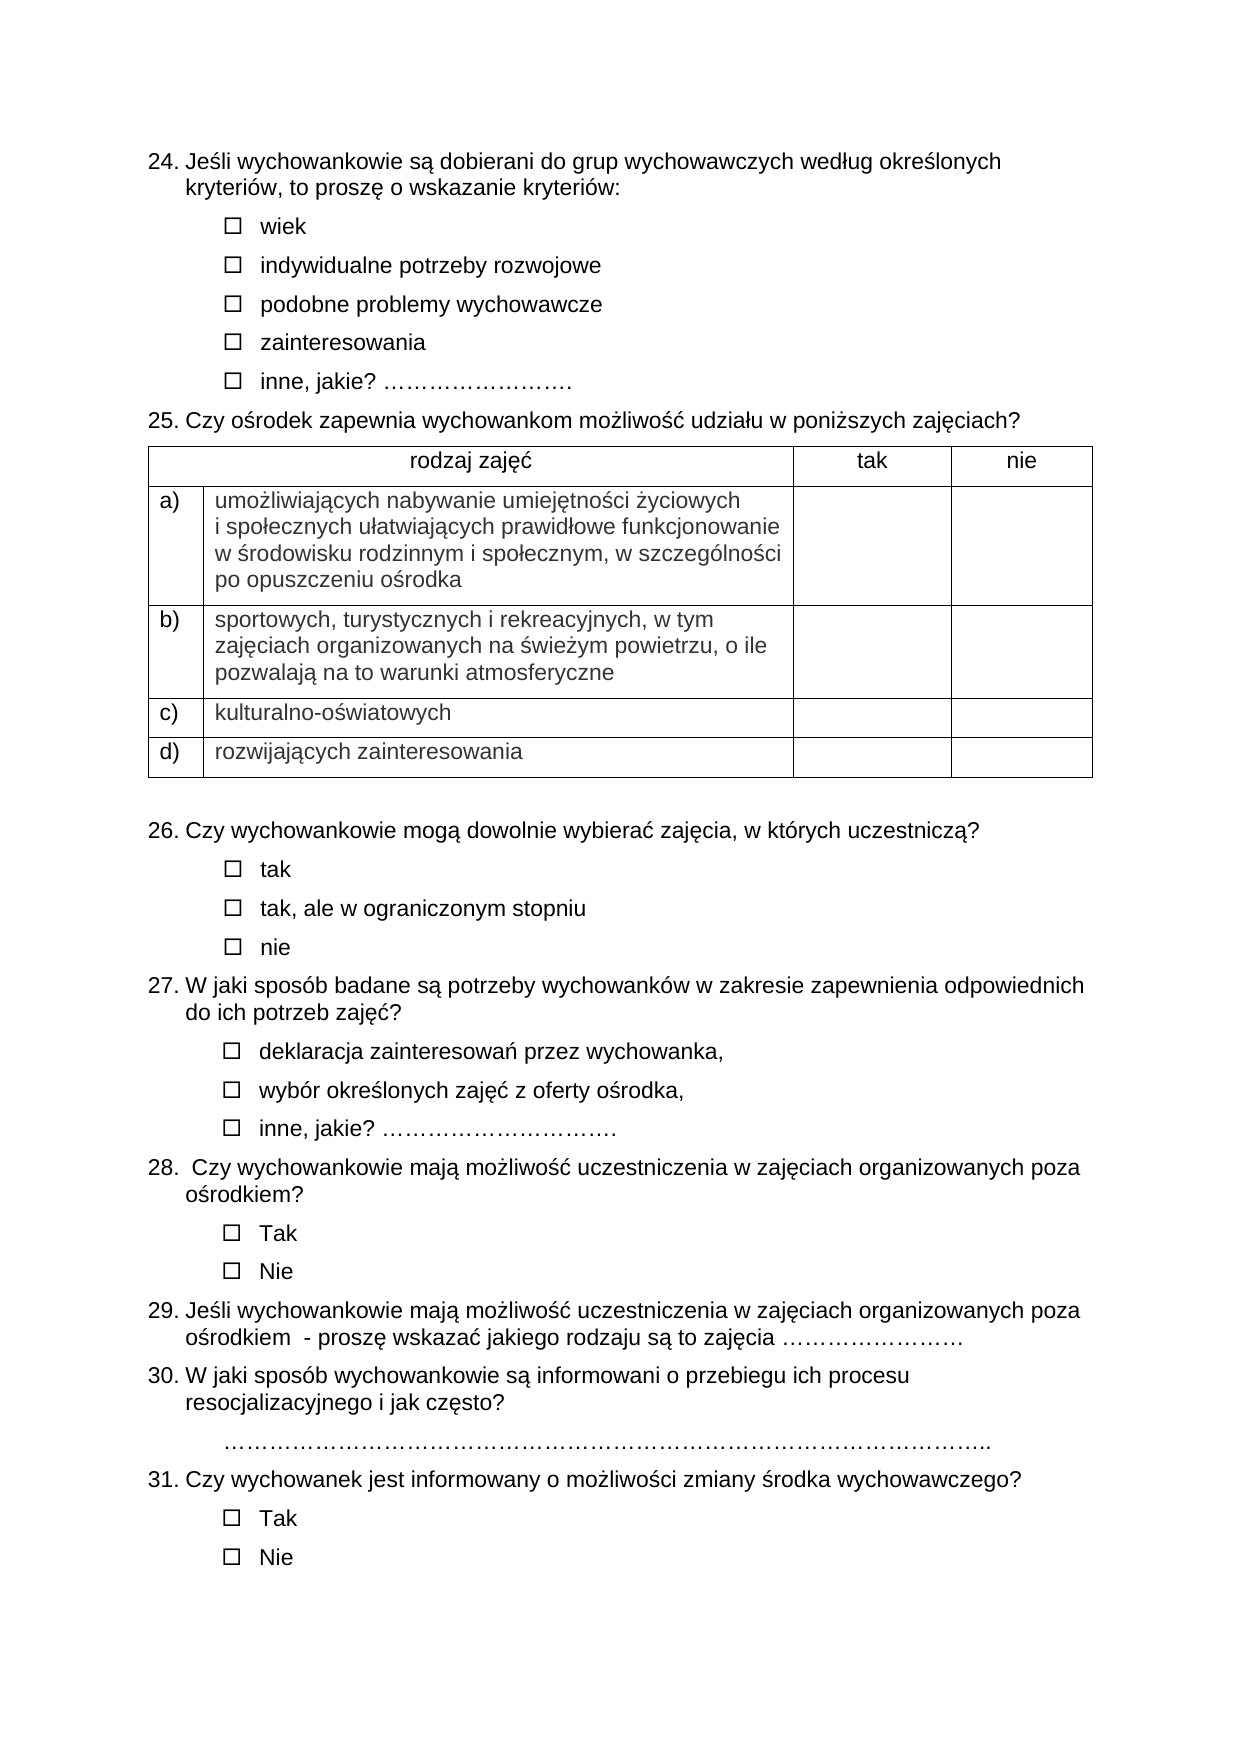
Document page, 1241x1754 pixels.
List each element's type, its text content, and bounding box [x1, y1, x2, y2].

list wybór określonych zajęć z oferty ośrodka, [221, 1077, 1093, 1103]
list W jaki sposób badane są potrzeby wychowanków w zakresie zapewnienia odpowiednich do ich potrzeb zajęć? [148, 972, 1093, 1025]
list indywidualne potrzeby rozwojowe [223, 252, 1093, 278]
table_cell [794, 606, 951, 697]
list podobne problemy wychowawcze [223, 291, 1093, 317]
table_cell [794, 487, 951, 605]
table_cell rozwijających zainteresowania [204, 738, 793, 777]
list Tak [221, 1505, 1093, 1532]
list deklaracja zainteresowań przez wychowanka, [221, 1038, 1093, 1064]
list nie [223, 934, 1093, 960]
list Czy wychowankowie mają możliwość uczestniczenia w zajęciach organizowanych poza ośrodkiem? [148, 1154, 1093, 1207]
table_cell [952, 487, 1092, 605]
table_header tak [794, 447, 951, 486]
table_cell [794, 738, 951, 777]
list tak [223, 856, 1093, 882]
list W jaki sposób wychowankowie są informowani o przebiegu ich procesu resocjalizacyjnego i jak często? [148, 1362, 1093, 1415]
list inne, jakie? ……………………. [223, 368, 1093, 394]
table_cell sportowych, turystycznych i rekreacyjnych, w tym zajęciach organizowanych na świeżym powietrzu, o ile pozwalają na to warunki atmosferyczne [204, 606, 793, 697]
table_cell [952, 699, 1092, 737]
table_cell [952, 738, 1092, 777]
table_cell [794, 699, 951, 737]
list inne, jakie? …………………………. [221, 1115, 1093, 1142]
table_cell kulturalno-oświatowych [204, 699, 793, 737]
list Czy ośrodek zapewnia wychowankom możliwość udziału w poniższych zajęciach? [148, 407, 1093, 433]
table_cell [952, 606, 1092, 697]
list Jeśli wychowankowie mają możliwość uczestniczenia w zajęciach organizowanych poza ośrodkiem - proszę wskazać jakiego rodzaju są to zajęcia …………………… [148, 1297, 1093, 1350]
table_header rodzaj zajęć [149, 447, 793, 486]
list Czy wychowankowie mogą dowolnie wybierać zajęcia, w których uczestniczą? [148, 817, 1093, 843]
list Czy wychowanek jest informowany o możliwości zmiany środka wychowawczego? [148, 1466, 1093, 1493]
list tak, ale w ograniczonym stopniu [223, 895, 1093, 921]
list Nie [221, 1544, 1093, 1571]
list Jeśli wychowankowie są dobierani do grup wychowawczych według określonych kryteriów, to proszę o wskazanie kryteriów: [148, 148, 1093, 200]
list Tak [221, 1219, 1093, 1246]
table_header nie [952, 447, 1092, 486]
text ……………………………………………………………………………………….. [223, 1428, 1093, 1454]
list wiek [223, 213, 1093, 239]
list Nie [221, 1258, 1093, 1285]
list zainteresowania [223, 329, 1093, 356]
table_cell a) [149, 487, 203, 605]
table_cell c) [149, 699, 203, 737]
table_cell umożliwiających nabywanie umiejętności życiowych i społecznych ułatwiających prawidłowe funkcjonowanie w środowisku rodzinnym i społecznym, w szczególności po opuszczeniu ośrodka [204, 487, 793, 605]
table_cell d) [149, 738, 203, 777]
table_cell b) [149, 606, 203, 697]
